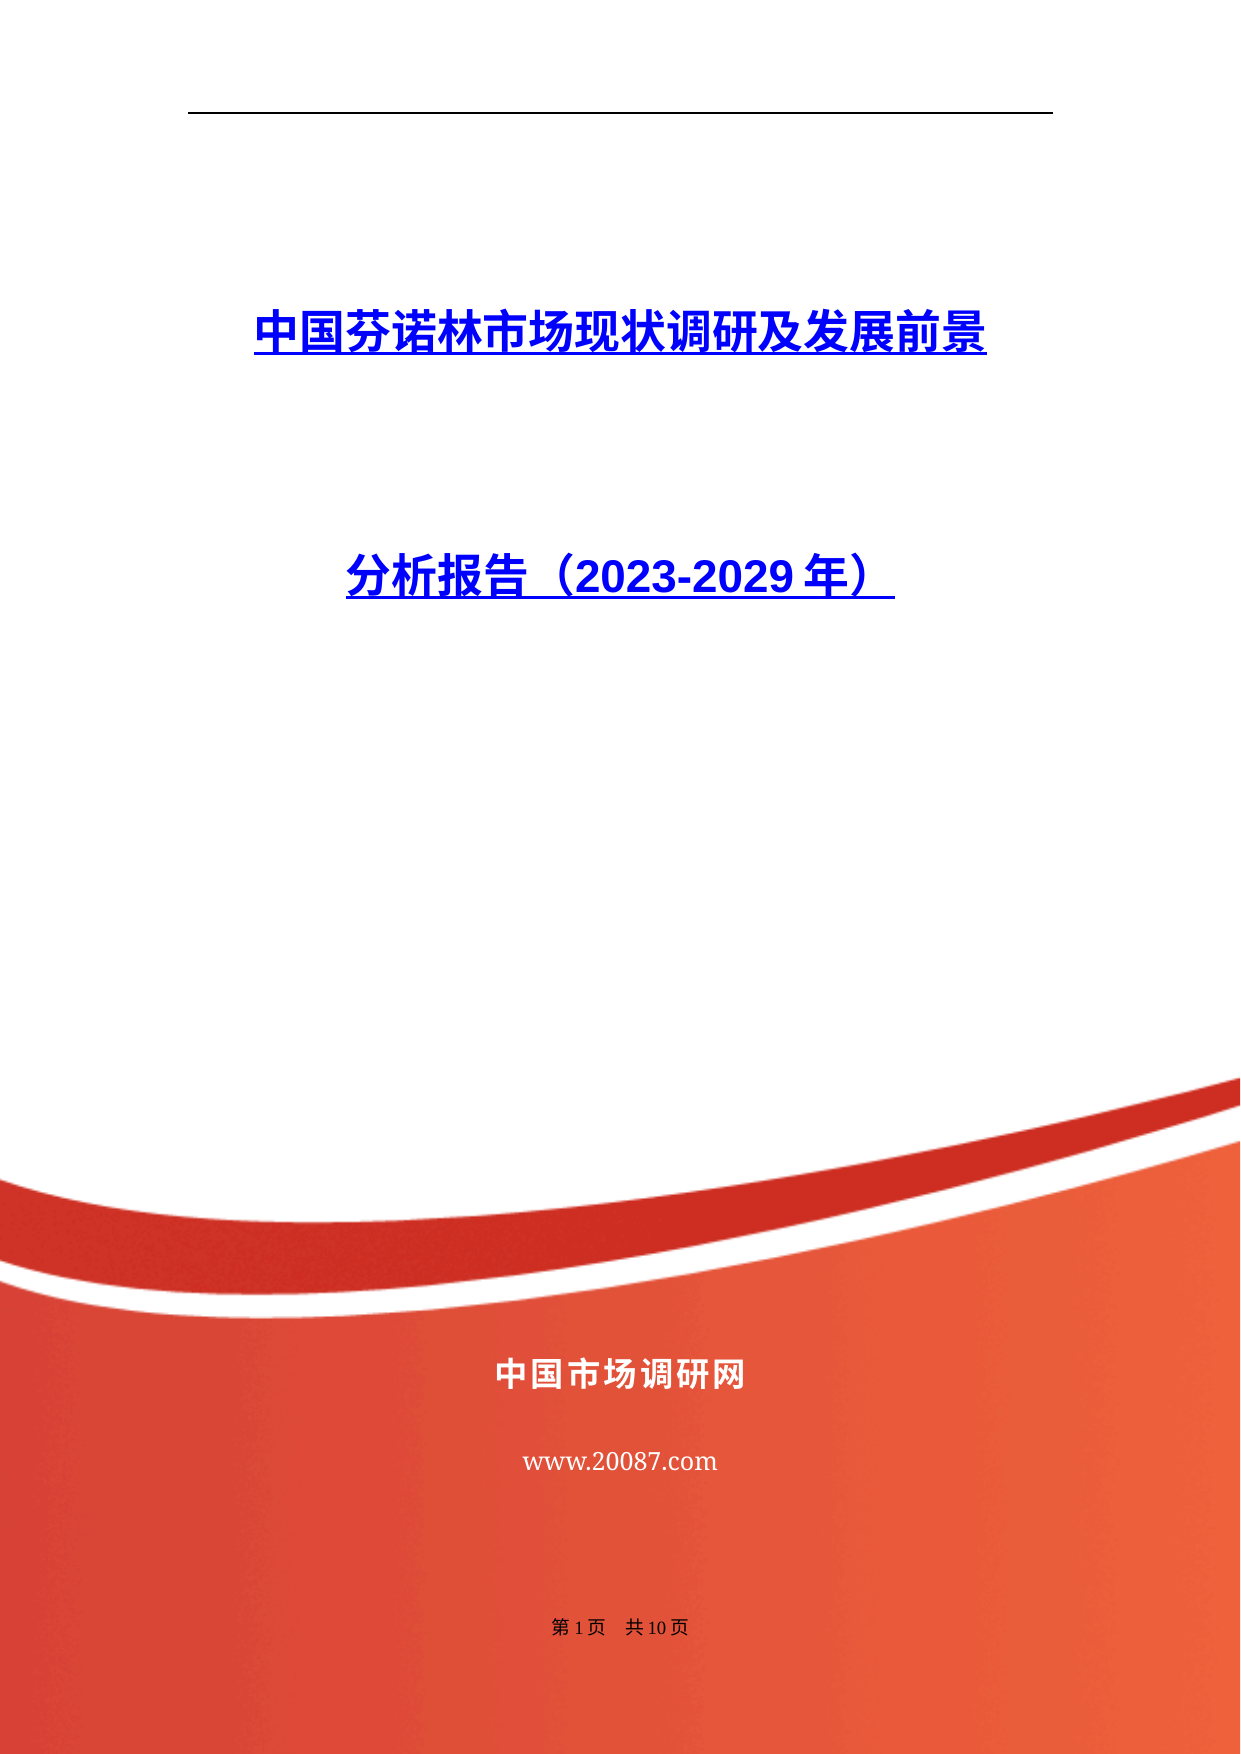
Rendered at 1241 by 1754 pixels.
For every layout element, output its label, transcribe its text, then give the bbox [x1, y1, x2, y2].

picture [0, 1006, 1241, 1754]
subtitle 中国市场调研网 [187, 1339, 1053, 1404]
text www.20087.com [187, 1428, 1053, 1493]
table_header 中国芬诺林市场现状调研及发展前景分析报告（2023-2029年） [188, 207, 1053, 773]
